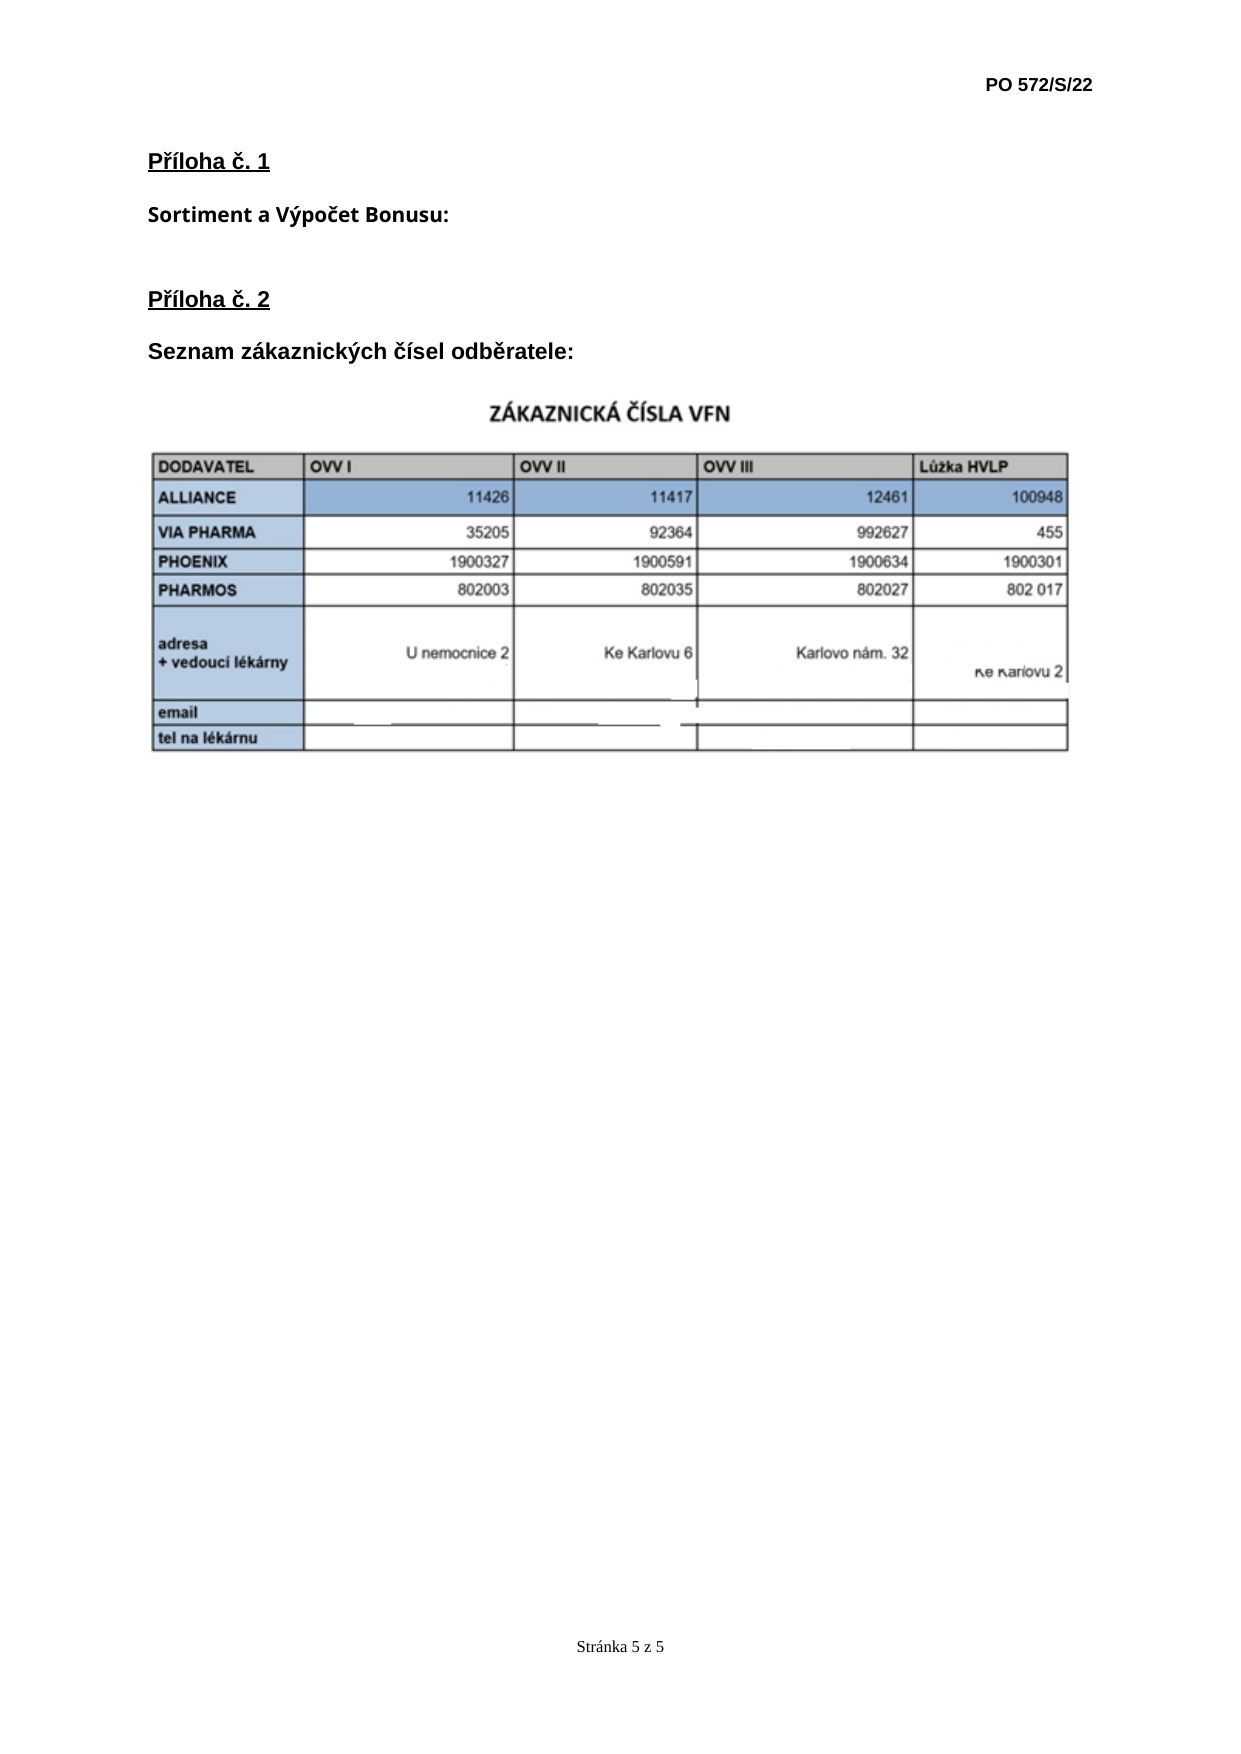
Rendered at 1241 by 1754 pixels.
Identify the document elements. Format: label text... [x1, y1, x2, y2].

text Seznam zákaznických čísel odběratele: [148, 338, 1093, 365]
text Příloha č. 2 [148, 286, 1093, 312]
text Sortiment a Výpočet Bonusu: [148, 200, 1093, 229]
picture [147, 391, 1092, 804]
text Příloha č. 1 [148, 148, 1093, 174]
